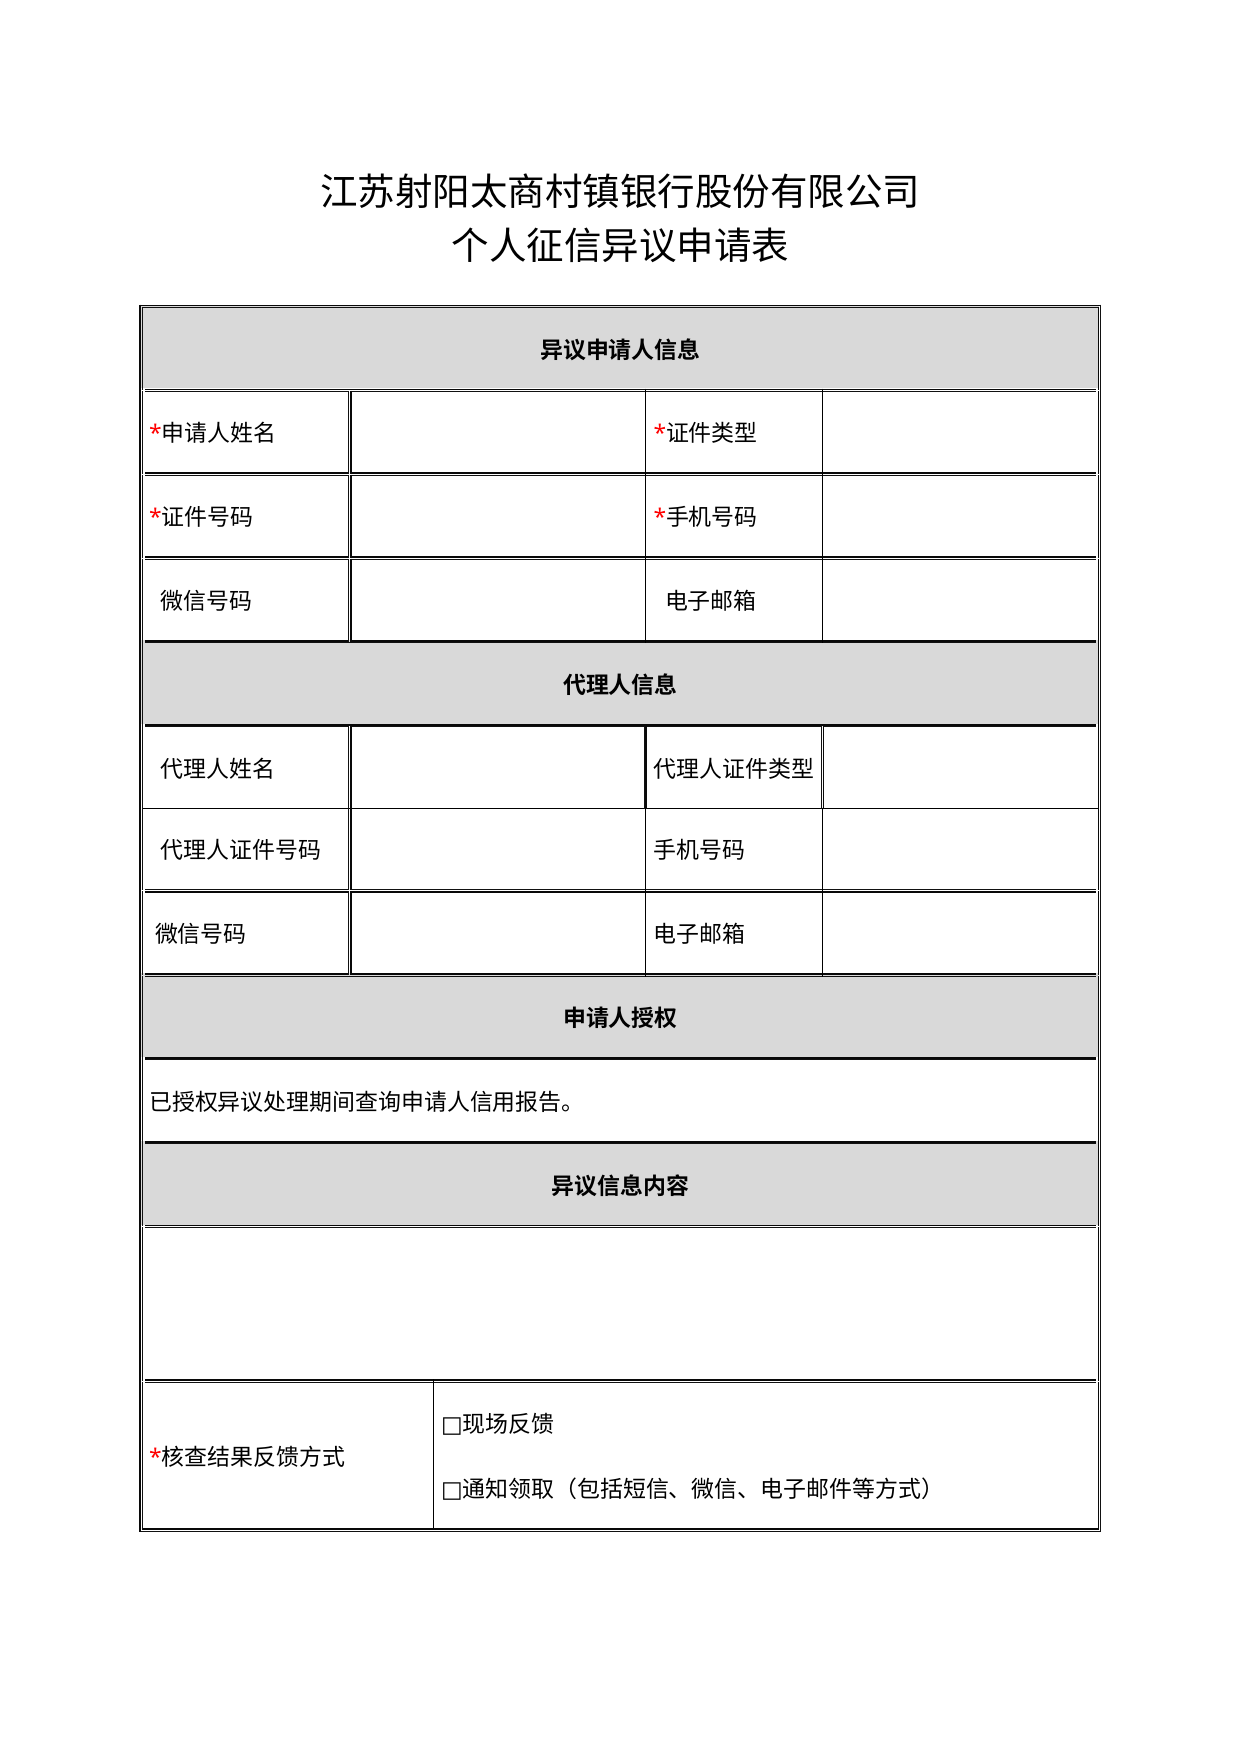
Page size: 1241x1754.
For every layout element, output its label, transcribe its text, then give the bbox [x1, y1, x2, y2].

table_cell [352, 809, 645, 889]
table_cell 代理人证件号码 [143, 809, 348, 889]
table_cell 异议信息内容 [143, 1141, 1098, 1225]
table_cell 电子邮箱 [646, 893, 822, 973]
table_cell [823, 389, 1098, 472]
table_cell 代理人姓名 [143, 724, 348, 808]
table_cell [823, 472, 1098, 556]
table_cell 已授权异议处理期间查询申请人信用报告。 [143, 1057, 1098, 1141]
table_cell [352, 893, 645, 973]
table_cell [352, 392, 645, 472]
table_cell 代理人证件类型 [647, 727, 821, 808]
table_cell 申请人授权 [143, 973, 1098, 1057]
text 个人征信异议申请表 [187, 216, 1053, 271]
table_cell □现场反馈 □通知领取（包括短信、微信、电子邮件等方式） [434, 1379, 1098, 1528]
table_cell [823, 809, 1098, 889]
table_cell [352, 476, 645, 556]
table_cell [352, 727, 644, 808]
table_cell [824, 724, 1098, 808]
table_cell 微信号码 [143, 556, 348, 640]
text 江苏射阳太商村镇银行股份有限公司 [187, 162, 1053, 216]
table_cell *手机号码 [646, 476, 822, 556]
table_cell 微信号码 [141, 889, 350, 973]
table_header 异议申请人信息 [143, 308, 1098, 388]
table_cell 代理人信息 [143, 640, 1098, 724]
table_cell [141, 1225, 1099, 1379]
table_cell *申请人姓名 [143, 389, 348, 472]
table_cell *核查结果反馈方式 [143, 1379, 433, 1528]
table_cell 手机号码 [646, 809, 822, 889]
table_cell [352, 560, 645, 640]
table_cell *证件号码 [143, 472, 348, 556]
table_cell *证件类型 [646, 392, 822, 472]
table_cell [823, 889, 1099, 973]
table_cell [823, 556, 1098, 640]
table_cell 电子邮箱 [646, 560, 822, 640]
